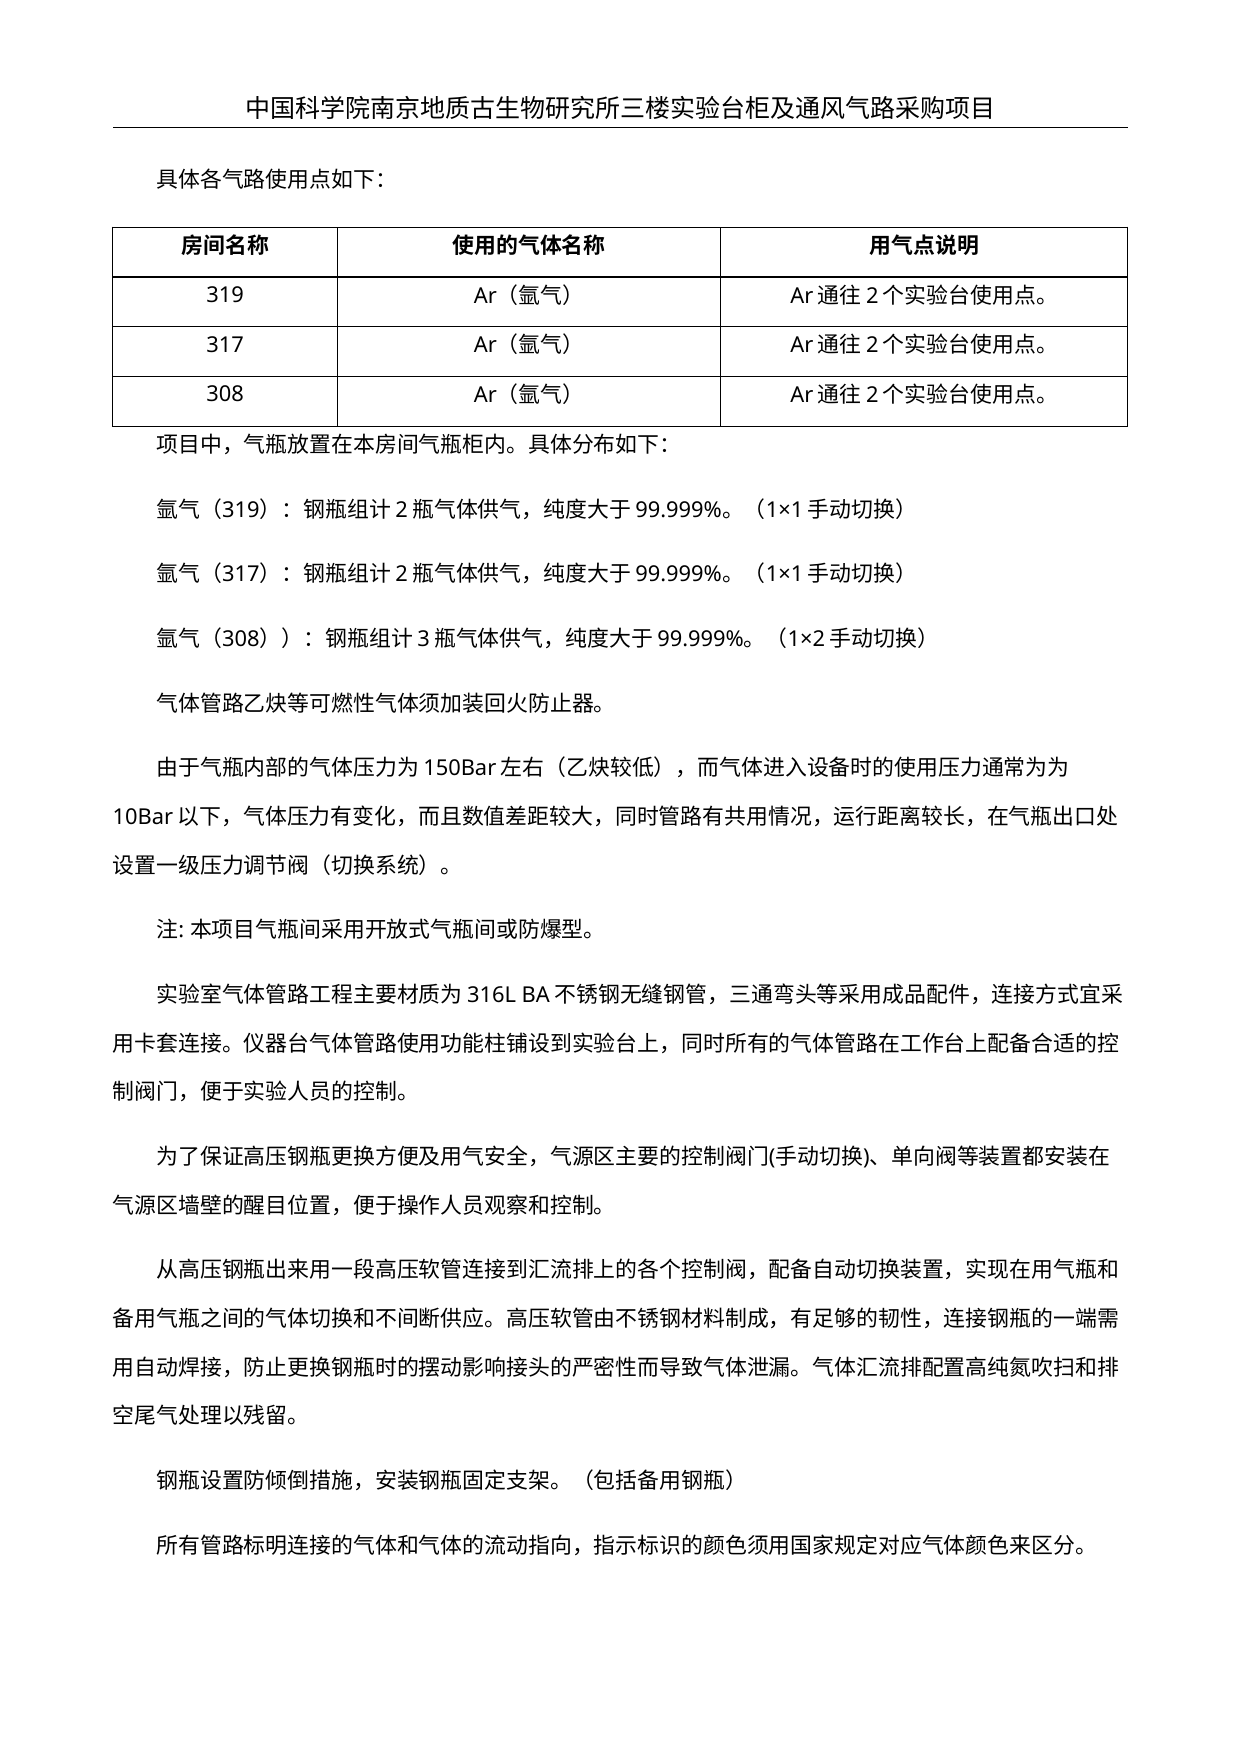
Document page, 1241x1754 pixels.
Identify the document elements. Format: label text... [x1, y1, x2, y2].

table_cell 319 [113, 278, 337, 326]
text 氩气（319）：钢瓶组计2瓶气体供气，纯度大于99.999%。（1×1手动切换） [112, 491, 1128, 524]
text 实验室气体管路工程主要材质为316L BA不锈钢无缝钢管，三通弯头等采用成品配件，连接方式宜采用卡套连接。仪器台气体管路使用功能柱铺设到实验台上，同时所有的气体管路在工作台上配备合适的控制阀门，便于实验人员的控制。 [112, 976, 1128, 1106]
table_cell 317 [113, 327, 337, 376]
table_cell Ar（氩气） [338, 278, 720, 326]
table_header 用气点说明 [721, 228, 1127, 276]
text 为了保证高压钢瓶更换方便及用气安全，气源区主要的控制阀门(手动切换)、单向阀等装置都安装在气源区墙壁的醒目位置，便于操作人员观察和控制。 [112, 1138, 1128, 1220]
table_cell Ar（氩气） [338, 377, 720, 426]
text 具体各气路使用点如下： [112, 162, 1128, 194]
table_header 房间名称 [113, 228, 337, 276]
text 项目中，气瓶放置在本房间气瓶柜内。具体分布如下： [112, 427, 1128, 459]
table_cell Ar（氩气） [338, 327, 720, 376]
text 氩气（317）：钢瓶组计2瓶气体供气，纯度大于99.999%。（1×1手动切换） [112, 556, 1128, 588]
table_cell Ar通往2个实验台使用点。 [721, 327, 1127, 376]
text 气体管路乙炔等可燃性气体须加装回火防止器。 [112, 685, 1128, 718]
text 由于气瓶内部的气体压力为150Bar左右（乙炔较低），而气体进入设备时的使用压力通常为为10Bar以下，气体压力有变化，而且数值差距较大，同时管路有共用情况，运行距离较长，在气瓶出口处设置一级压力调节阀（切换系统）。 [112, 750, 1128, 880]
table_cell Ar通往2个实验台使用点。 [721, 377, 1127, 426]
table_cell 308 [113, 377, 337, 426]
text 注: 本项目气瓶间采用开放式气瓶间或防爆型。 [112, 912, 1128, 944]
table_header 使用的气体名称 [338, 228, 720, 276]
text 钢瓶设置防倾倒措施，安装钢瓶固定支架。（包括备用钢瓶） [112, 1463, 1128, 1495]
text 氩气（308））：钢瓶组计3瓶气体供气，纯度大于99.999%。（1×2手动切换） [112, 621, 1128, 653]
table_cell Ar通往2个实验台使用点。 [721, 278, 1127, 326]
text 所有管路标明连接的气体和气体的流动指向，指示标识的颜色须用国家规定对应气体颜色来区分。 [112, 1527, 1128, 1560]
text 从高压钢瓶出来用一段高压软管连接到汇流排上的各个控制阀，配备自动切换装置，实现在用气瓶和备用气瓶之间的气体切换和不间断供应。高压软管由不锈钢材料制成，有足够的韧性，连接钢瓶的一端需用自动焊接，防止更换钢瓶时的摆动影响接头的严密性而导致气体泄漏。气体汇流排配置高纯氮吹扫和排空尾气处理以残留。 [112, 1252, 1128, 1431]
